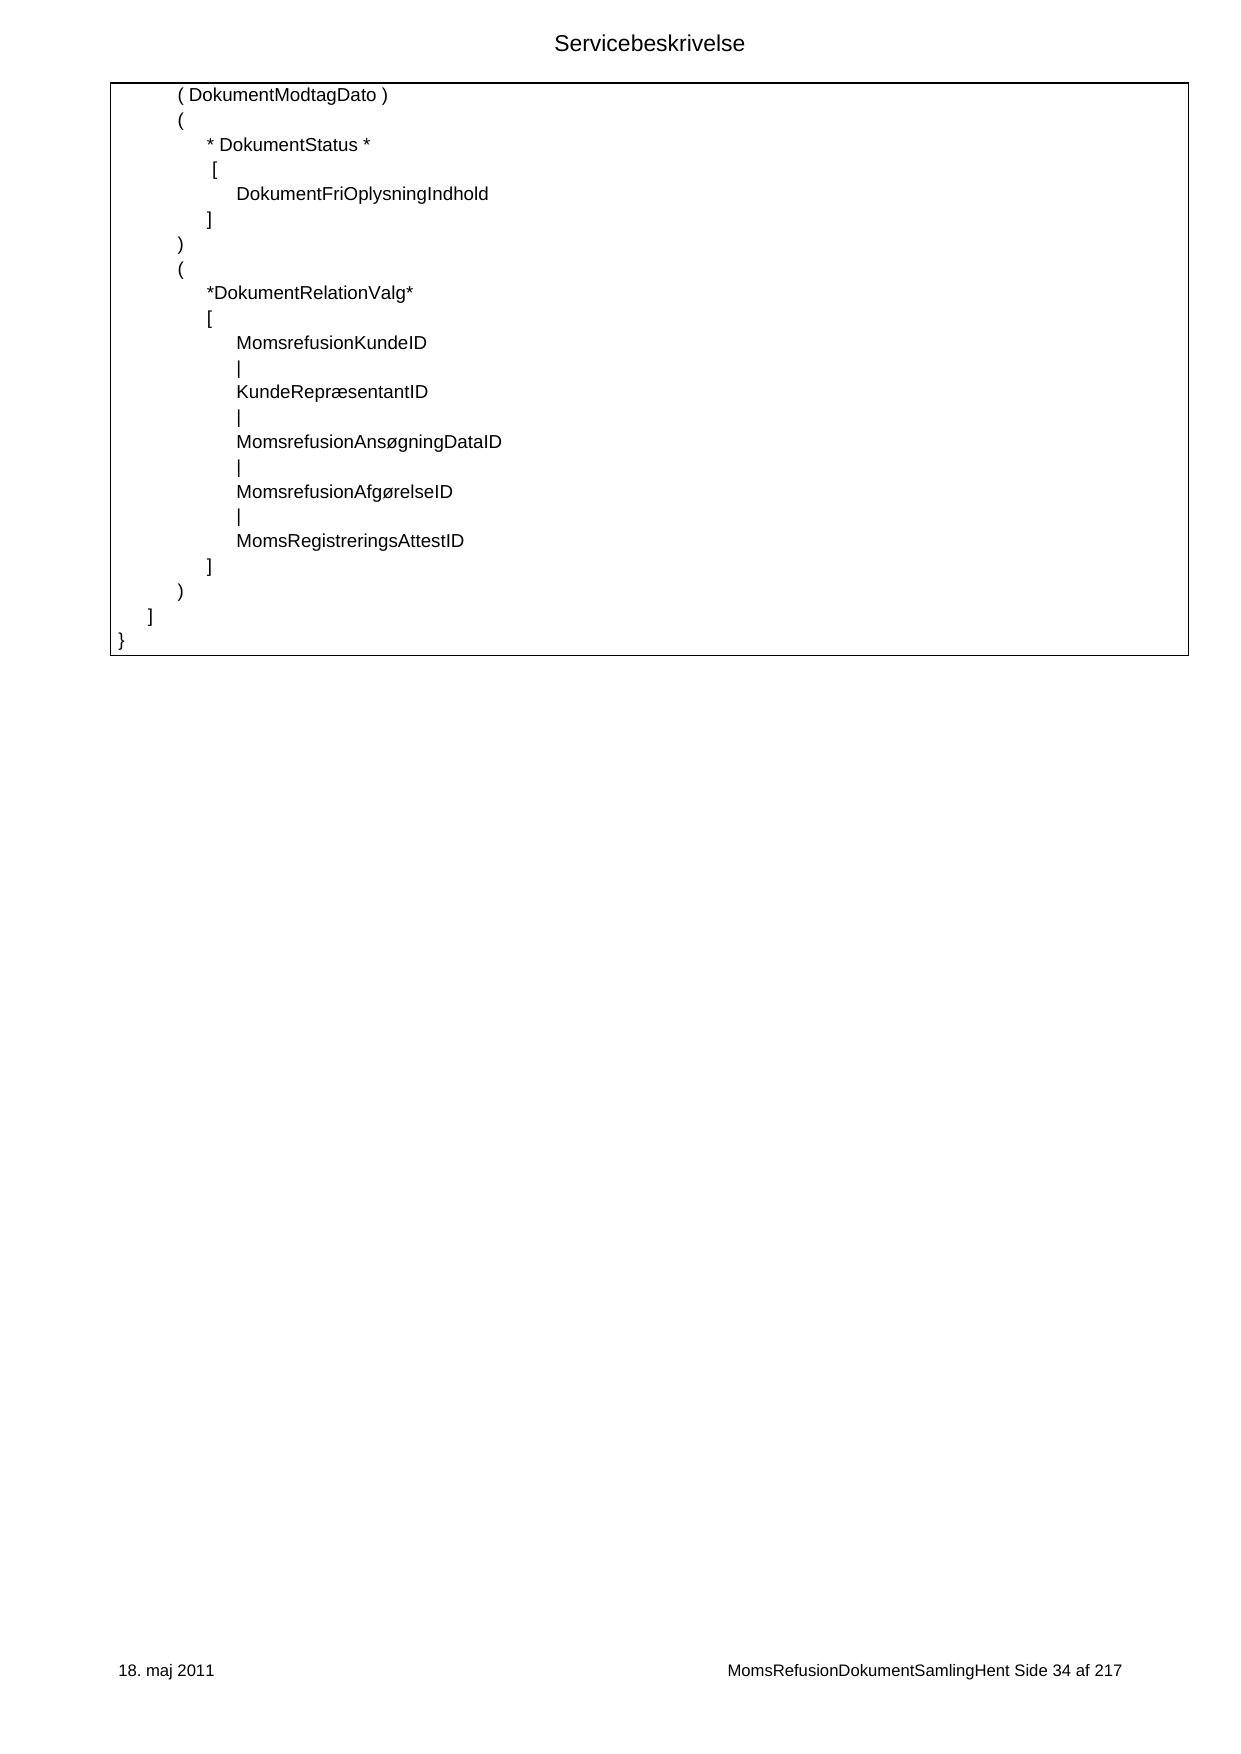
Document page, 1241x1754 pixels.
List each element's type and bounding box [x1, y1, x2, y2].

table_cell [111, 84, 1188, 655]
